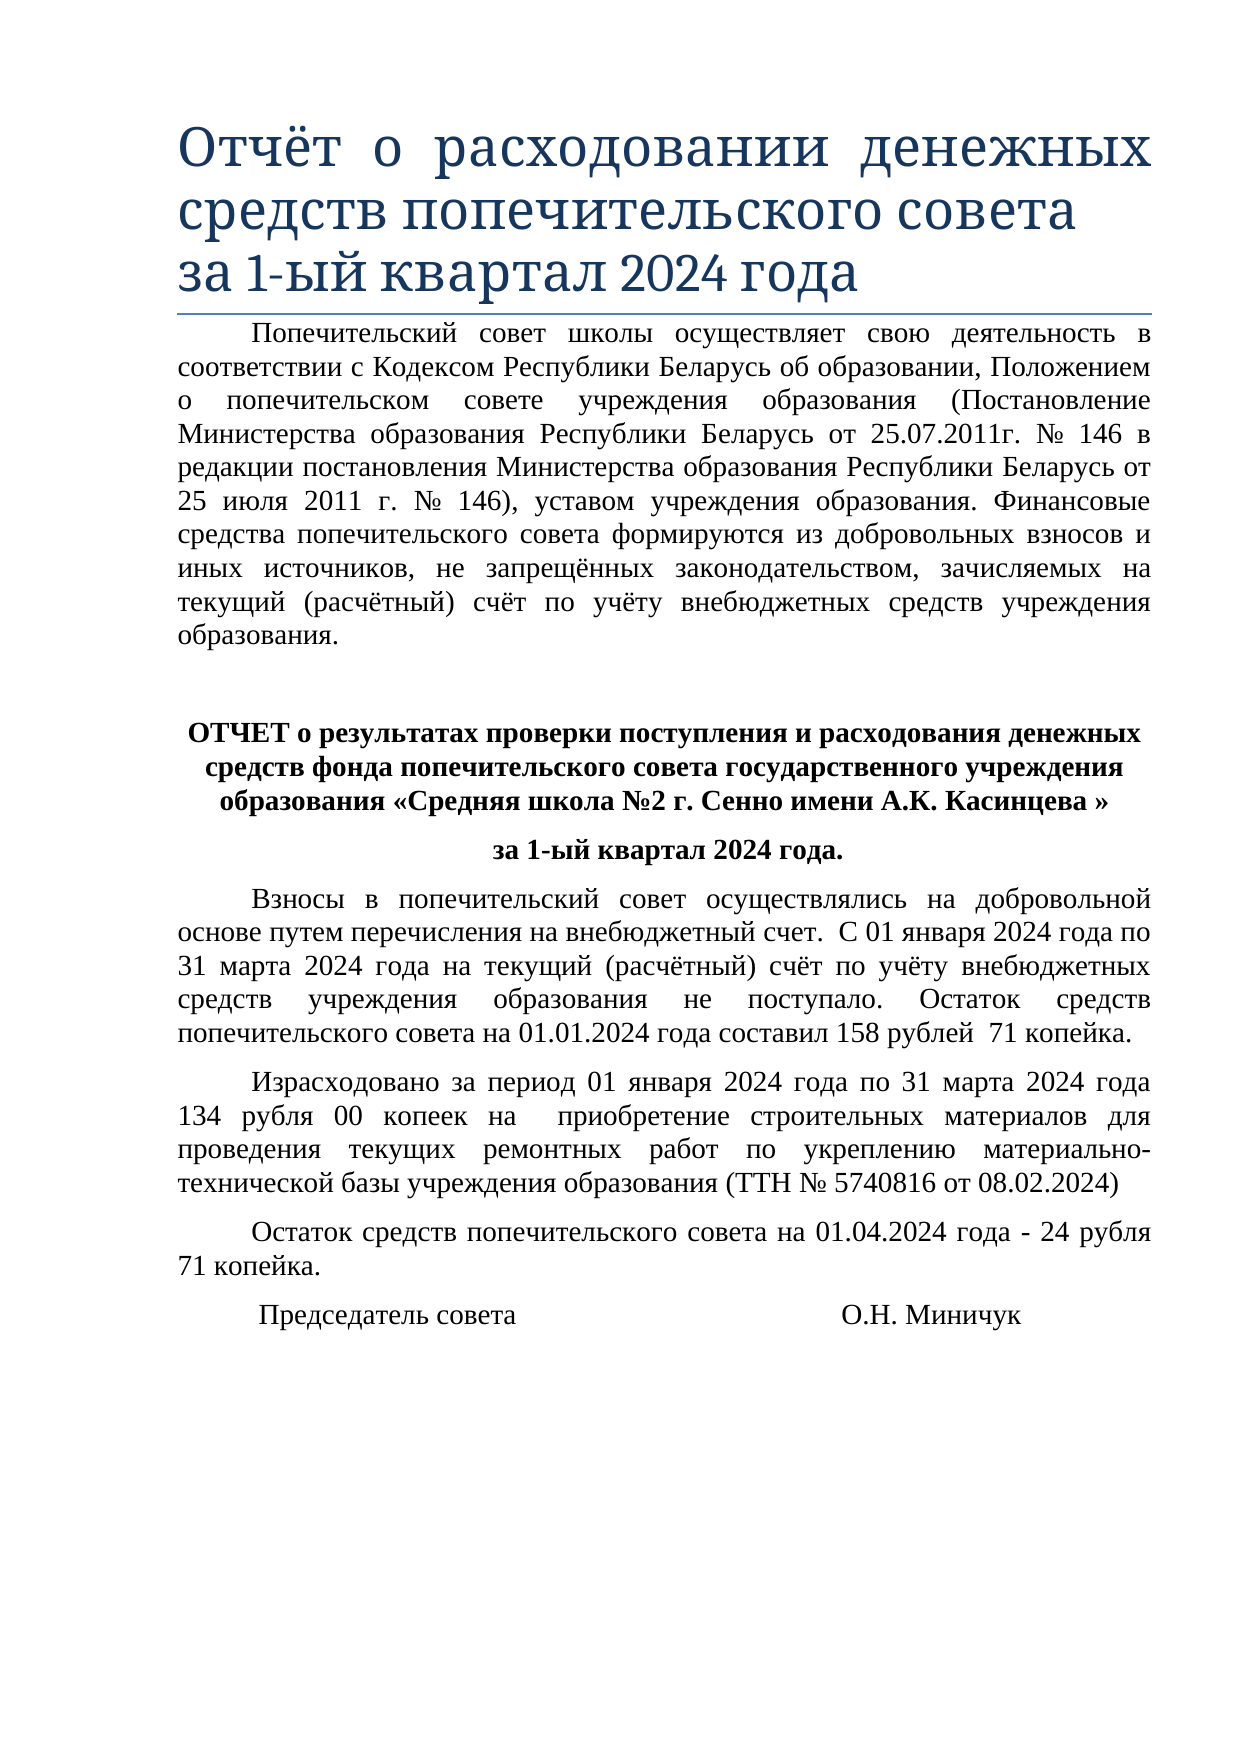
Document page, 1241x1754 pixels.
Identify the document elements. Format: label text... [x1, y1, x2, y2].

text Остаток средств попечительского совета на 01.04.2024 года - 24 рубля 71 копейка. [177, 1214, 1152, 1281]
text Председатель совета О.Н. Миничук [177, 1297, 1152, 1330]
text за 1-ый квартал 2024 года [177, 243, 1152, 313]
text за 1-ый квартал 2024 года. [177, 832, 1152, 865]
text Израсходовано за период 01 января 2024 года по 31 марта 2024 года 134 рубля 00 копеек на приобретение строительных материалов для проведения текущих ремонтных работ по укреплению материально-технической базы учреждения образования (ТТН № 5740816 от 08.02.2024) [177, 1064, 1152, 1198]
text Взносы в попечительский совет осуществлялись на добровольной основе путем перечисления на внебюджетный счет. С 01 января 2024 года по 31 марта 2024 года на текущий (расчётный) счёт по учёту внебюджетных средств учреждения образования не поступало. Остаток средств попечительского совета на 01.01.2024 года составил 158 рублей 71 копейка. [177, 881, 1152, 1049]
text Попечительский совет школы осуществляет свою деятельность в соответствии с Кодексом Республики Беларусь об образовании, Положением о попечительском совете учреждения образования (Постановление Министерства образования Республики Беларусь от 25.07.2011г. № 146 в редакции постановления Министерства образования Республики Беларусь от 25 июля 2011 г. № 146), уставом учреждения образования. Финансовые средства попечительского совета формируются из добровольных взносов и иных источников, не запрещённых законодательством, зачисляемых на текущий (расчётный) счёт по учёту внебюджетных средств учреждения образования. [177, 315, 1152, 651]
text ОТЧЕТ о результатах проверки поступления и расходования денежных средств фонда попечительского совета государственного учреждения образования «Средняя школа №2 г. Сенно имени А.К. Касинцева » [177, 716, 1152, 816]
text Отчёт о расходовании денежных средств попечительского совета [177, 118, 1152, 243]
